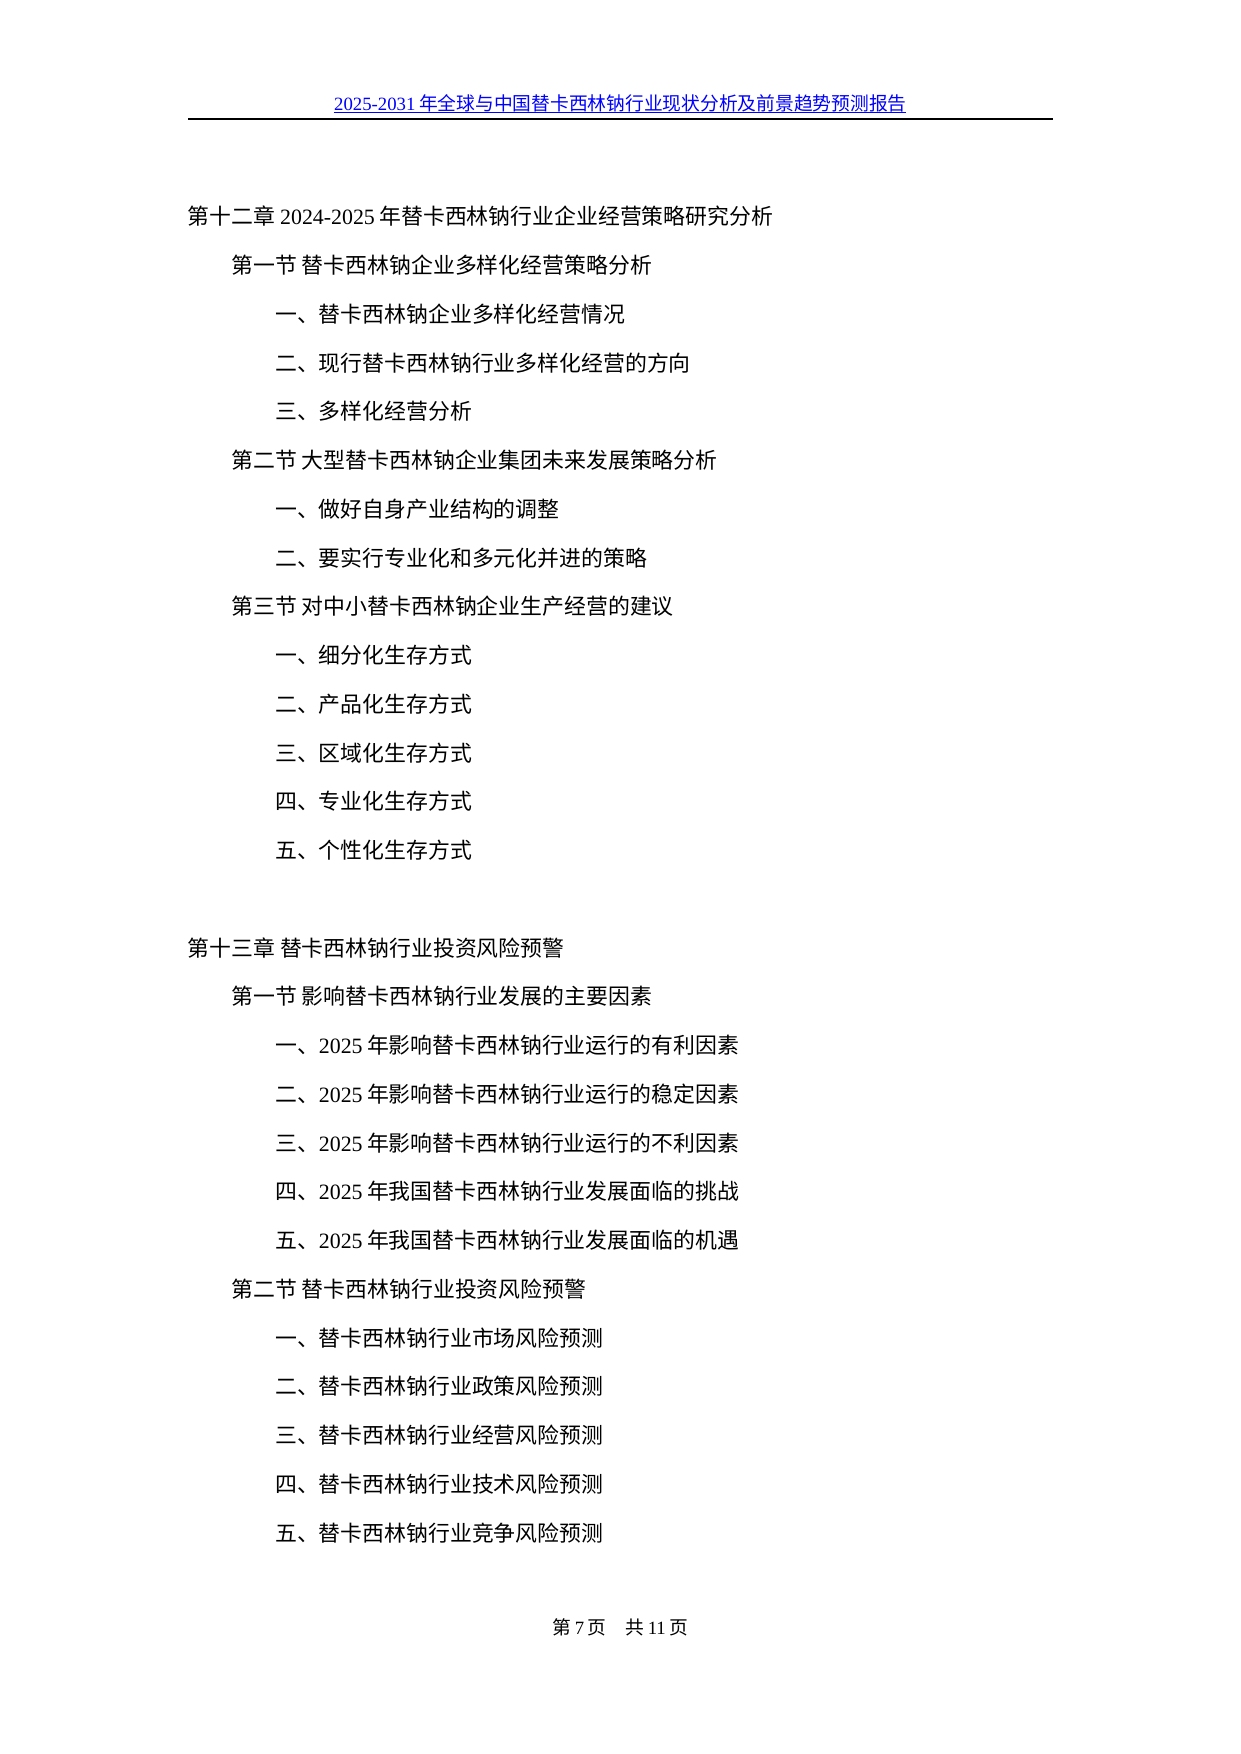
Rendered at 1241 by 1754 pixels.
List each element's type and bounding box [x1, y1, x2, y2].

text [187, 150, 1053, 1548]
